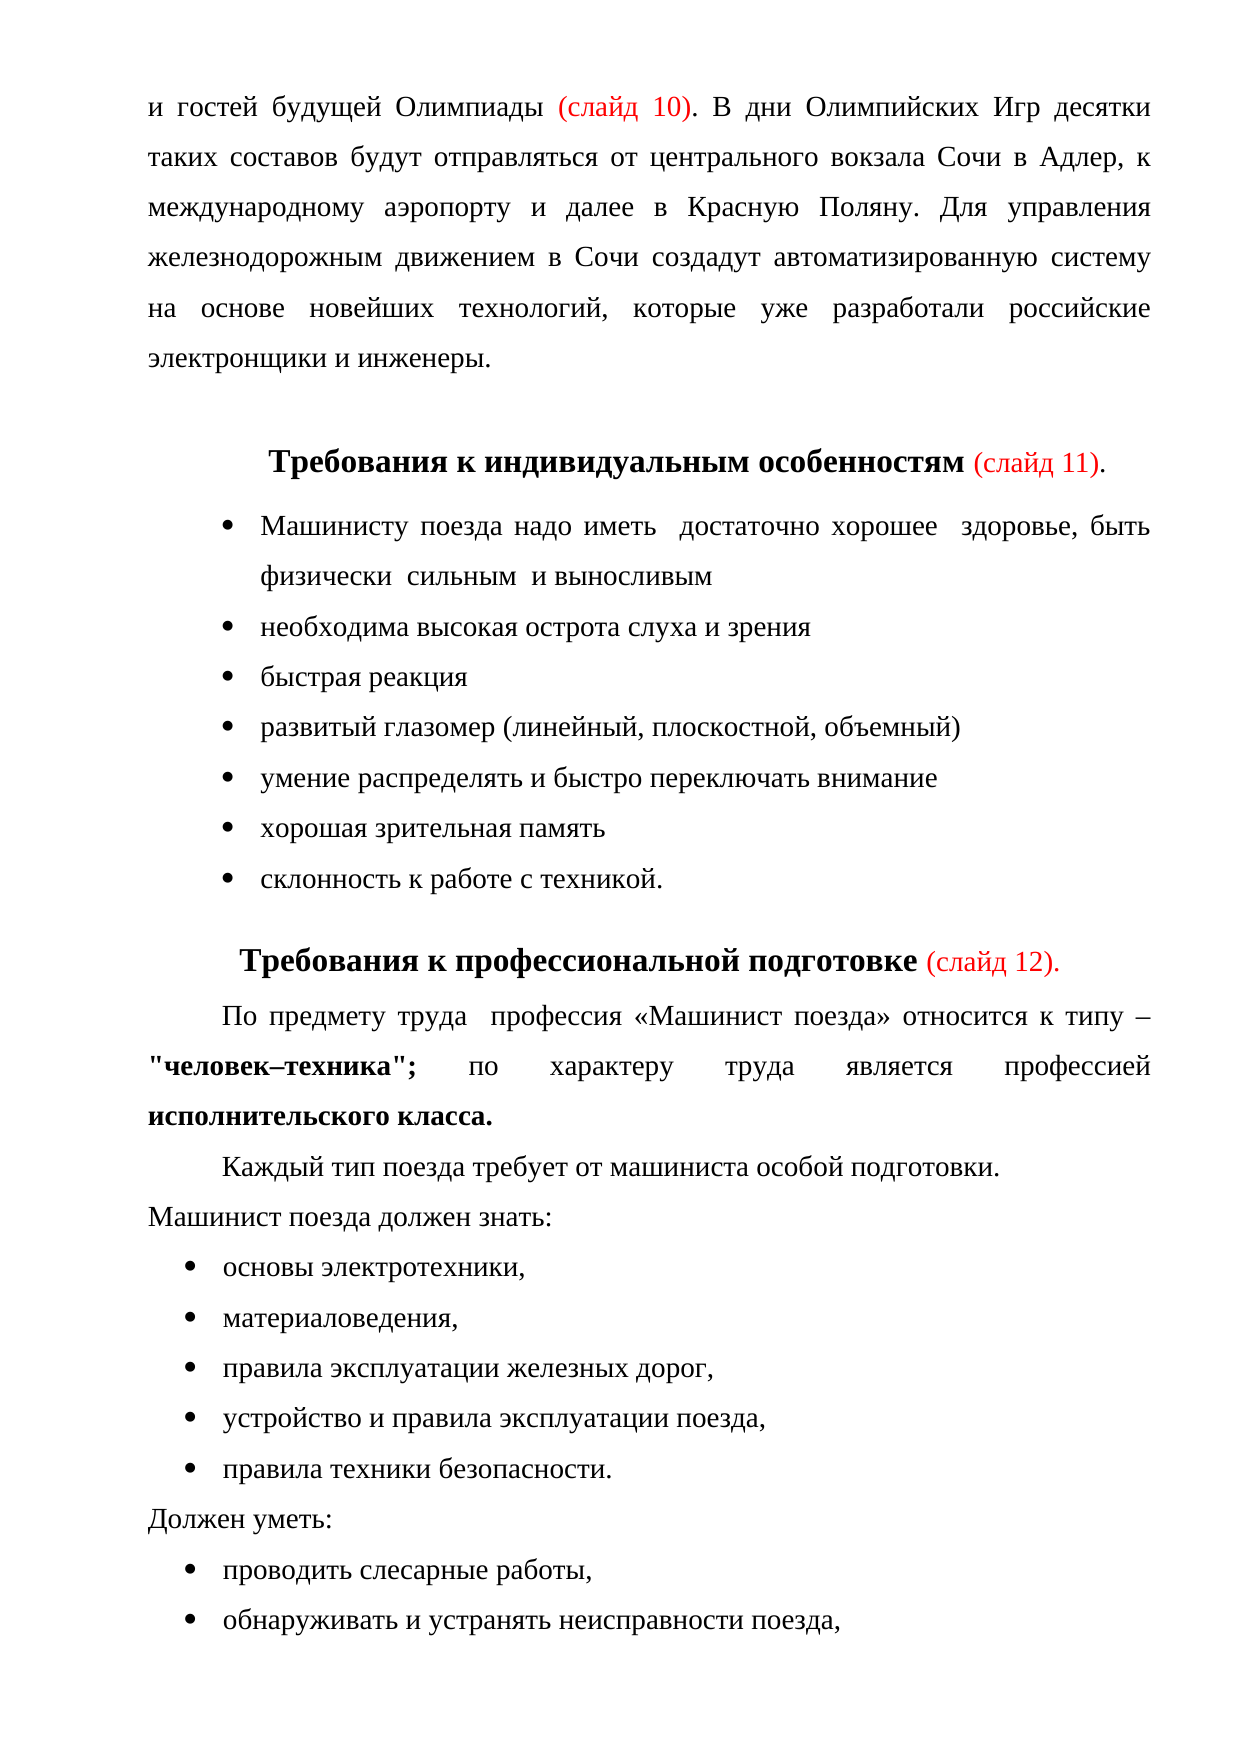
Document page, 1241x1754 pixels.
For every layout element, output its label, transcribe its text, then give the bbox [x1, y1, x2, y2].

list склонность к работе с техникой. [223, 861, 1152, 894]
list обнаруживать и устранять неисправности поезда, [185, 1602, 1152, 1636]
list хорошая зрительная память [223, 810, 1152, 844]
text Требования к индивидуальным особенностям (слайд 11). [223, 441, 1152, 479]
text Требования к профессиональной подготовке (слайд 12). [148, 940, 1152, 979]
text Каждый тип поезда требует от машиниста особой подготовки. Машинист поезда должен знать: [148, 1149, 1152, 1233]
list устройство и правила эксплуатации поезда, [185, 1401, 1152, 1434]
list основы электротехники, [185, 1249, 1152, 1283]
list быстрая реакция [223, 659, 1152, 693]
text Должен уметь: [148, 1501, 1152, 1535]
list умение распределять и быстро переключать внимание [223, 760, 1152, 793]
list Машинисту поезда надо иметь достаточно хорошее здоровье, быть физически сильным и выносливым [223, 508, 1152, 592]
list проводить слесарные работы, [185, 1552, 1152, 1585]
list необходима высокая острота слуха и зрения [223, 609, 1152, 642]
list правила эксплуатации железных дорог, [185, 1350, 1152, 1384]
list материаловедения, [185, 1300, 1152, 1333]
list развитый глазомер (линейный, плоскостной, объемный) [223, 709, 1152, 743]
list правила техники безопасности. [185, 1451, 1152, 1485]
text По предмету труда профессия «Машинист поезда» относится к типу – "человек–техника"; по характеру труда является профессией исполнительского класса. [148, 998, 1152, 1132]
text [148, 89, 1152, 374]
